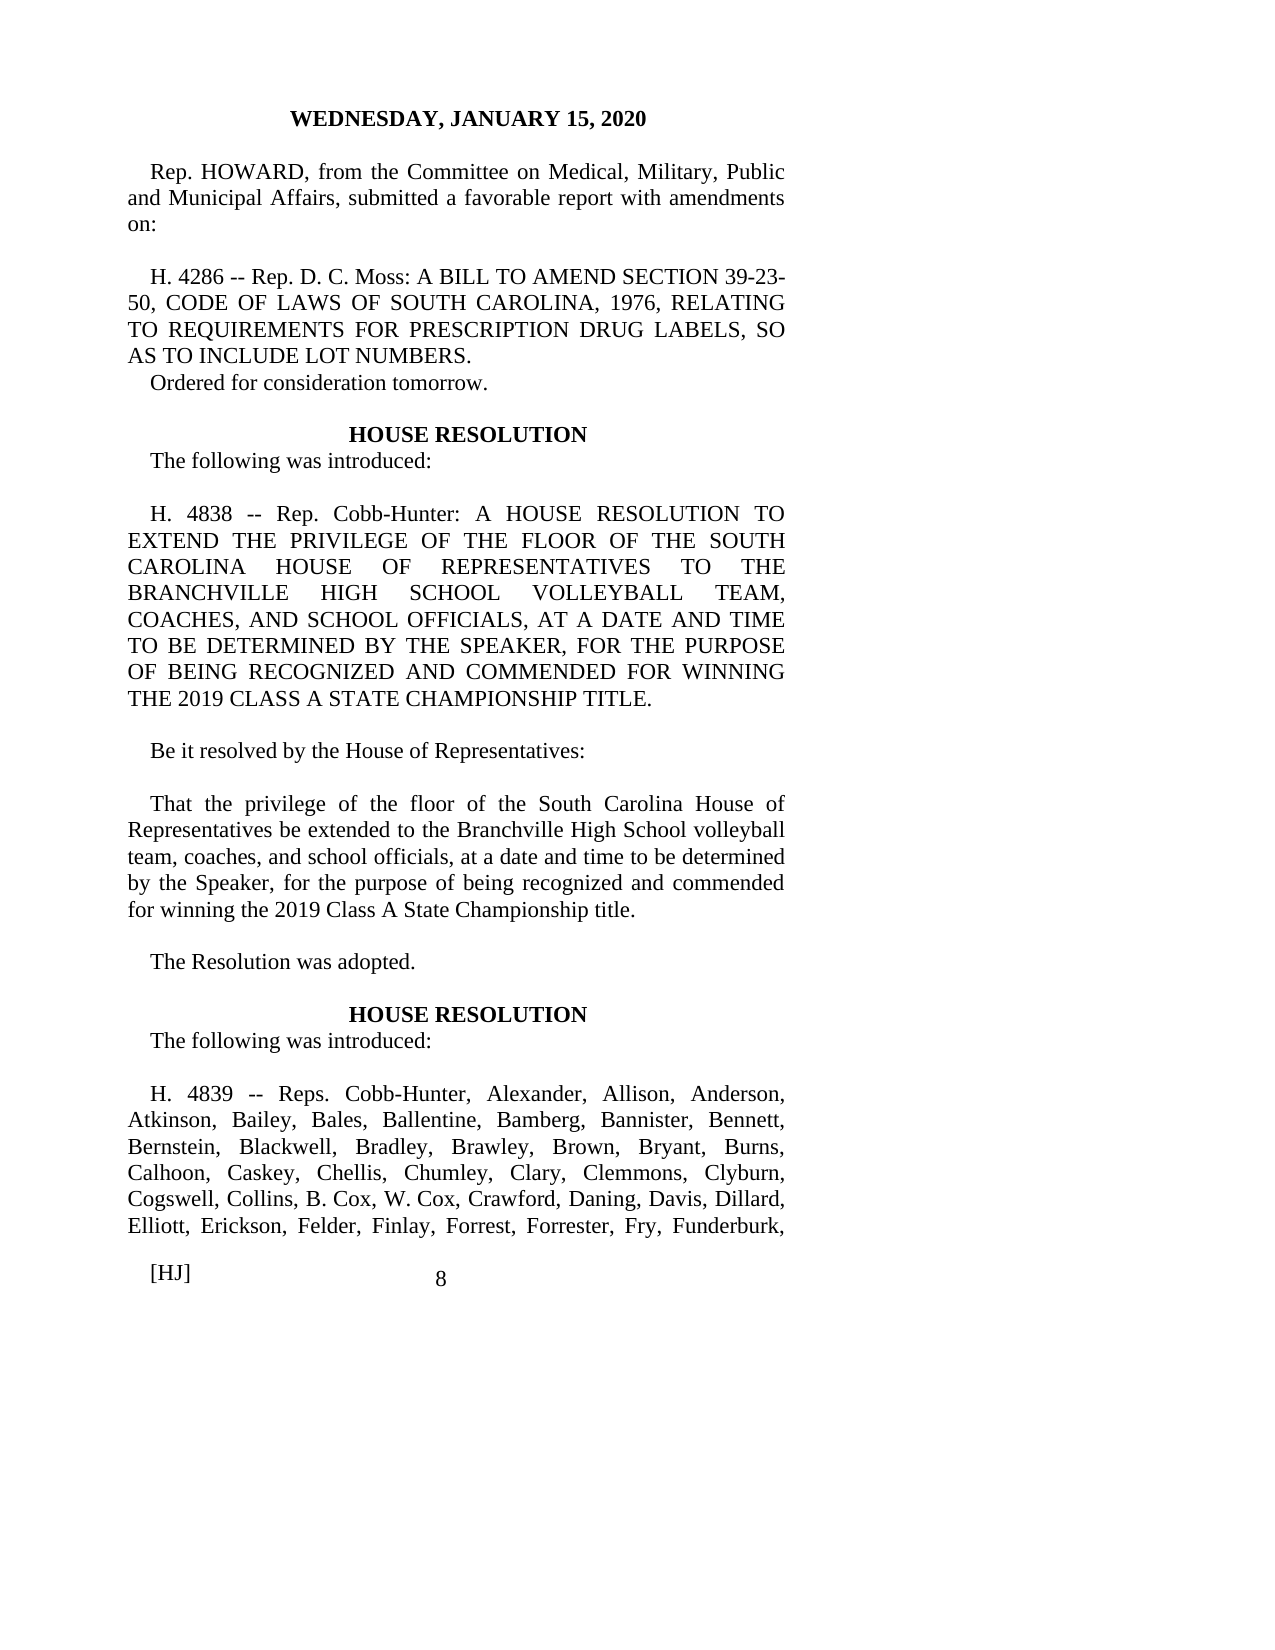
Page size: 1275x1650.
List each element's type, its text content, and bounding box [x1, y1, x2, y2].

text HOUSE RESOLUTION [127, 421, 786, 448]
text The following was introduced: [127, 448, 786, 474]
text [127, 1080, 786, 1238]
text That the privilege of the floor of the South Carolina House of Representatives be extended to the Branchville High School volleyball team, coaches, and school officials, at a date and time to be determined by the Speaker, for the purpose of being recognized and commended for winning the 2019 Class A State Championship title. [127, 790, 786, 922]
text H. 4286 -- Rep. D. C. Moss: A BILL TO AMEND SECTION 39-23-50, CODE OF LAWS OF SOUTH CAROLINA, 1976, RELATING TO REQUIREMENTS FOR PRESCRIPTION DRUG LABELS, SO AS TO INCLUDE LOT NUMBERS. [127, 263, 786, 368]
text The Resolution was adopted. [127, 948, 786, 975]
text HOUSE RESOLUTION [127, 1001, 786, 1027]
text Ordered for consideration tomorrow. [127, 368, 786, 395]
text Rep. HOWARD, from the Committee on Medical, Military, Public and Municipal Affairs, submitted a favorable report with amendments on: [127, 158, 786, 237]
text Be it resolved by the House of Representatives: [127, 737, 786, 764]
text H. 4838 -- Rep. Cobb-Hunter: A HOUSE RESOLUTION TO EXTEND THE PRIVILEGE OF THE FLOOR OF THE SOUTH CAROLINA HOUSE OF REPRESENTATIVES TO THE BRANCHVILLE HIGH SCHOOL VOLLEYBALL TEAM, COACHES, AND SCHOOL OFFICIALS, AT A DATE AND TIME TO BE DETERMINED BY THE SPEAKER, FOR THE PURPOSE OF BEING RECOGNIZED AND COMMENDED FOR WINNING THE 2019 CLASS A STATE CHAMPIONSHIP TITLE. [127, 500, 786, 711]
text The following was introduced: [127, 1027, 786, 1054]
